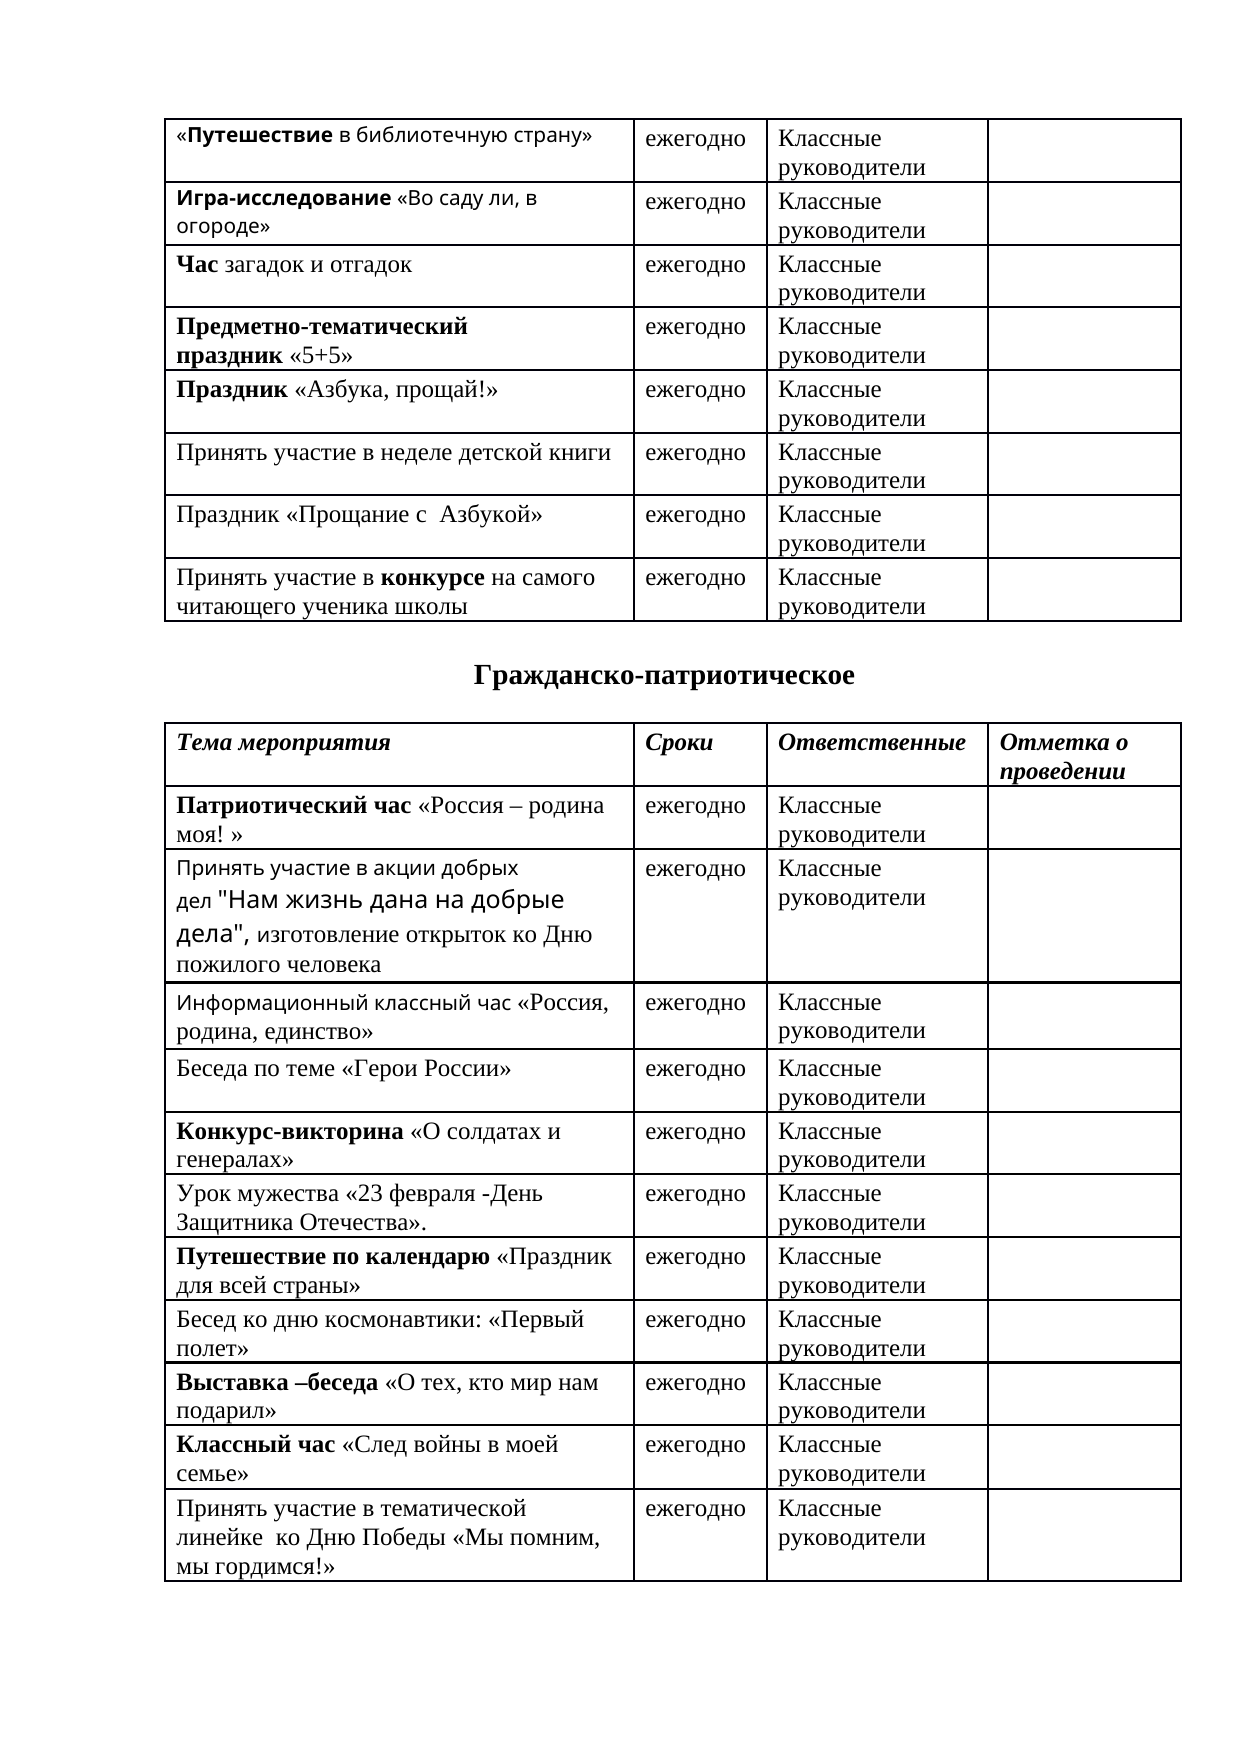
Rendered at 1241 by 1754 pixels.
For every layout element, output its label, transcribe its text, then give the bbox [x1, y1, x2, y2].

table_cell Патриотический час «Россия – родина моя! » [166, 787, 633, 848]
table_cell Классные руководители [768, 559, 987, 620]
table_cell Принять участие в тематической линейке ко Дню Победы «Мы помним, мы гордимся!» [166, 1490, 633, 1580]
table_cell Праздник «Азбука, прощай!» [166, 371, 633, 432]
table_cell Классные руководители [768, 1175, 987, 1236]
table_cell [989, 183, 1180, 243]
table_cell [989, 850, 1180, 981]
table_cell Классные руководители [768, 1301, 987, 1361]
table_cell Классные руководители [768, 496, 987, 557]
table_cell Конкурс-викторина «О солдатах и генералах» [166, 1113, 633, 1173]
table_cell [989, 559, 1180, 620]
table_cell Классные руководители [768, 850, 987, 981]
table_cell Информационный классный час «Россия, родина, единство» [166, 984, 633, 1048]
table_cell ежегодно [635, 1490, 766, 1580]
table_cell ежегодно [635, 984, 766, 1048]
table_cell ежегодно [635, 1426, 766, 1488]
table_cell Классные руководители [768, 1050, 987, 1111]
table_cell Принять участие в конкурсе на самого читающего ученика школы [166, 559, 633, 620]
table_header Отметка о проведении [989, 724, 1180, 785]
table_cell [768, 120, 987, 181]
table_cell Выставка –беседа «О тех, кто мир нам подарил» [166, 1364, 633, 1424]
table_cell ежегодно [635, 434, 766, 494]
table_cell [989, 1113, 1180, 1173]
table_cell «Путешествие в библиотечную страну» [166, 120, 633, 181]
table_cell ежегодно [635, 1113, 766, 1173]
table_cell Бесед ко дню космонавтики: «Первый полет» [166, 1301, 633, 1361]
table_cell Классные руководители [768, 1490, 987, 1580]
table_cell [989, 1426, 1180, 1488]
table_cell ежегодно [635, 246, 766, 306]
table_cell Праздник «Прощание с Азбукой» [166, 496, 633, 557]
table_header Ответственные [768, 724, 987, 785]
table_cell ежегодно [635, 1050, 766, 1111]
table_header Тема мероприятия [166, 724, 633, 785]
table_cell Принять участие в акции добрых дел "Нам жизнь дана на добрые дела", изготовление открыток ко Дню пожилого человека [166, 850, 633, 981]
table_cell Час загадок и отгадок [166, 246, 633, 306]
table_cell Классные руководители [768, 434, 987, 494]
table_cell ежегодно [635, 787, 766, 848]
text Гражданско-патриотическое [177, 657, 1152, 690]
table_cell Классные руководители [768, 787, 987, 848]
table_cell Принять участие в неделе детской книги [166, 434, 633, 494]
table_cell [989, 984, 1180, 1048]
table_cell ежегодно [635, 308, 766, 369]
table_cell Классные руководители [768, 1426, 987, 1488]
table_cell Классные руководители [768, 183, 987, 243]
table_cell ежегодно [635, 496, 766, 557]
table_cell Беседа по теме «Герои России» [166, 1050, 633, 1111]
table_cell Классный час «След войны в моей семье» [166, 1426, 633, 1488]
table_cell ежегодно [635, 850, 766, 981]
table_cell ежегодно [635, 1364, 766, 1424]
table_cell Классные руководители [768, 1364, 987, 1424]
table_cell Урок мужества «23 февраля -День Защитника Отечества». [166, 1175, 633, 1236]
table_cell [989, 1301, 1180, 1361]
table_cell Классные руководители [768, 984, 987, 1048]
table_cell [989, 1490, 1180, 1580]
table_cell ежегодно [635, 120, 766, 181]
table_cell ежегодно [635, 1238, 766, 1299]
table_cell Классные руководители [768, 1113, 987, 1173]
table_cell [989, 787, 1180, 848]
table_cell Классные руководители [768, 246, 987, 306]
table_cell Классные руководители [768, 1238, 987, 1299]
table_cell Классные руководители [768, 308, 987, 369]
table_cell ежегодно [635, 371, 766, 432]
table_cell ежегодно [635, 1175, 766, 1236]
table_cell Игра-исследование «Во саду ли, в огороде» [166, 183, 633, 243]
table_cell [989, 434, 1180, 494]
table_header Сроки [635, 724, 766, 785]
table_cell Классные руководители [768, 371, 987, 432]
table_cell ежегодно [635, 559, 766, 620]
table_cell [989, 1175, 1180, 1236]
table_cell ежегодно [635, 1301, 766, 1361]
table_cell ежегодно [635, 183, 766, 243]
table_cell [989, 246, 1180, 306]
table_cell [989, 1238, 1180, 1299]
table_cell [989, 496, 1180, 557]
table_cell [989, 120, 1180, 181]
table_cell [989, 308, 1180, 369]
table_cell Предметно-тематический праздник «5+5» [166, 308, 633, 369]
table_cell [989, 371, 1180, 432]
table_cell [989, 1364, 1180, 1424]
table_cell [989, 1050, 1180, 1111]
table_cell Путешествие по календарю «Праздник для всей страны» [166, 1238, 633, 1299]
